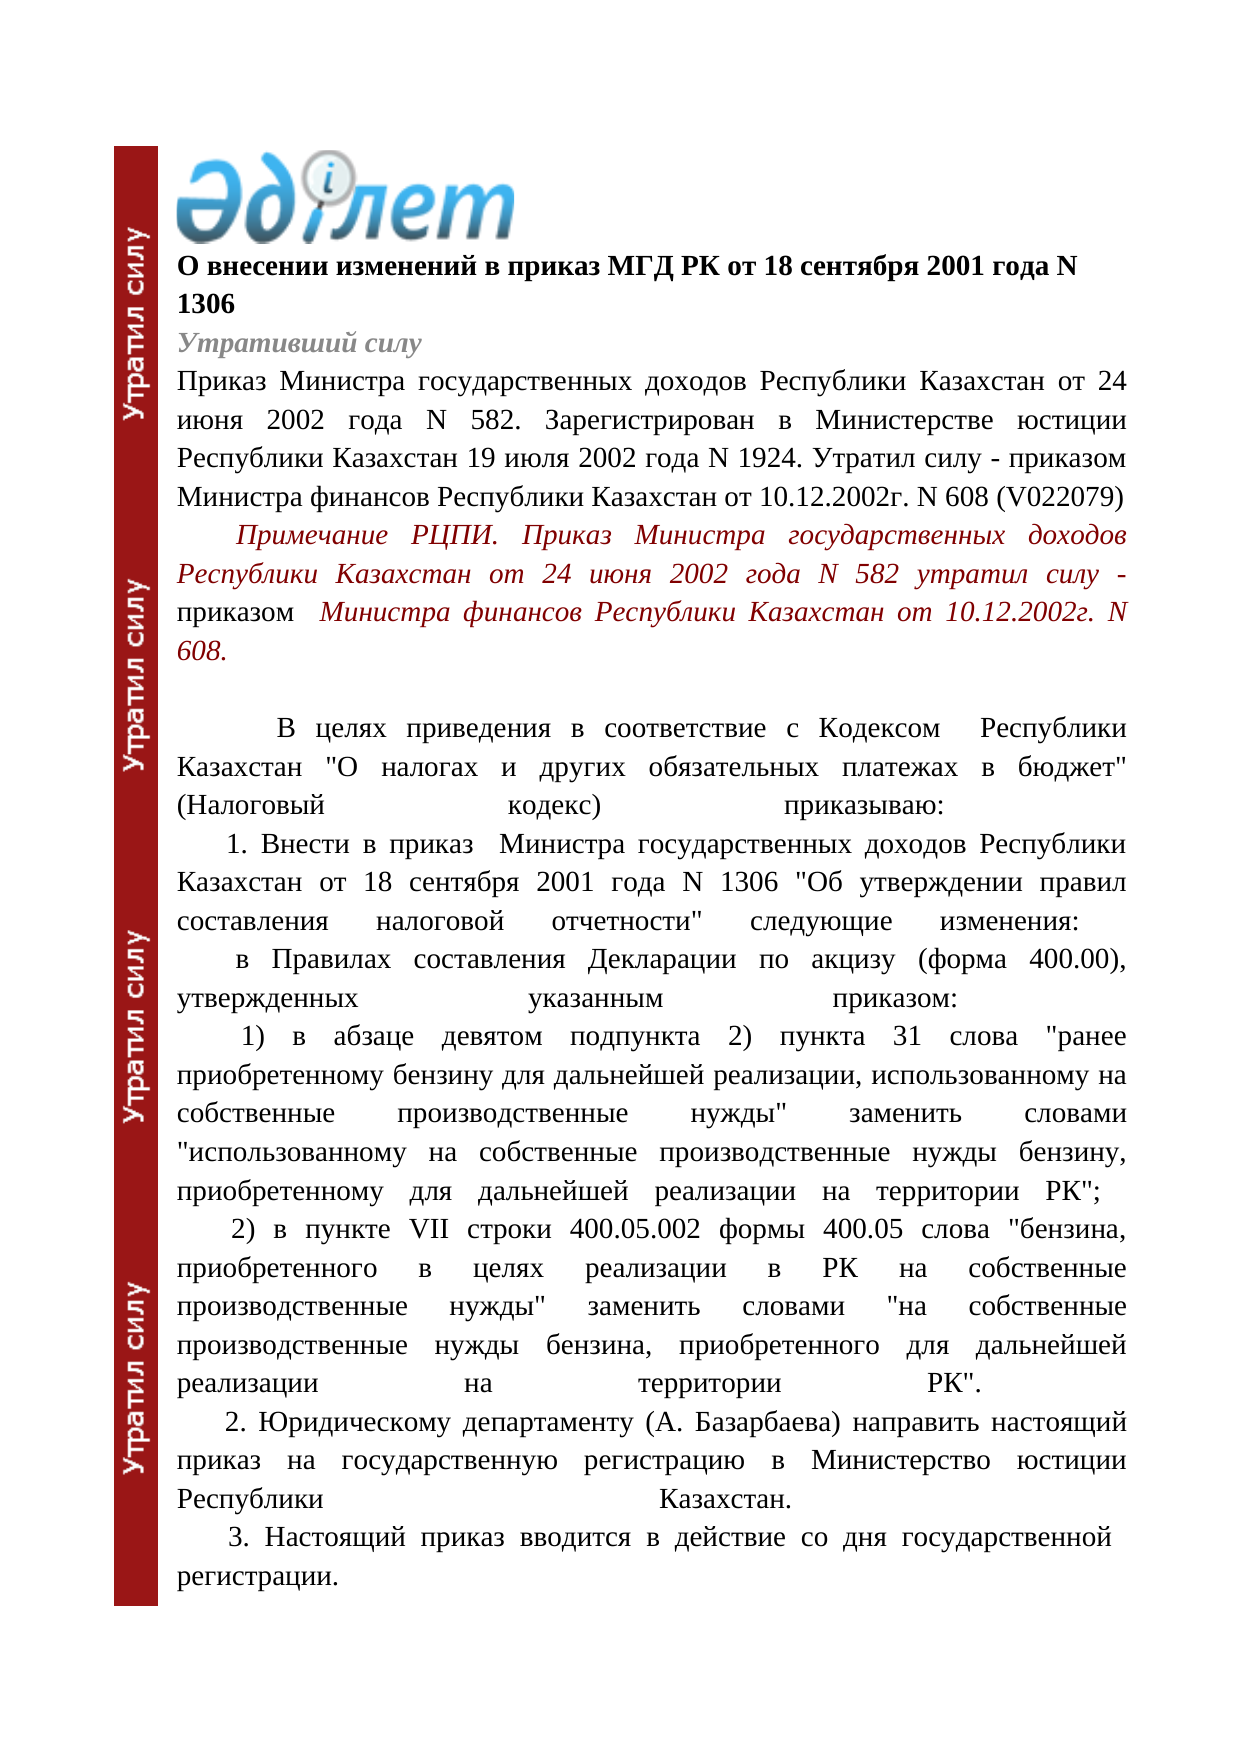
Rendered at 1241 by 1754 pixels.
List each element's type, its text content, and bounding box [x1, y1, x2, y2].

picture [114, 1592, 158, 1606]
picture [114, 512, 158, 517]
picture [176, 150, 515, 244]
text Утративший силу [112, 325, 1128, 358]
picture [114, 358, 158, 363]
text В целях приведения в соответствие с Кодексом Республики Казахстан "О налогах и других обязательных платежах в бюджет" (Налоговый кодекс) приказываю: 1. Внести в приказ Министра государственных доходов Республики Казахстан от 18 сентября 2001 года N 1306 "Об утверждении правил составления налоговой отчетности" следующие изменения: в Правилах составления Декларации по акцизу (форма 400.00), утвержденных указанным приказом: 1) в абзаце девятом подпункта 2) пункта 31 слова "ранее приобретенному бензину для дальнейшей реализации, использованному на собственные производственные нужды" заменить словами "использованному на собственные производственные нужды бензину, приобретенному для дальнейшей реализации на территории РК"; 2) в пункте VII строки 400.05.002 формы 400.05 слова "бензина, приобретенного в целях реализации в РК на собственные производственные нужды" заменить словами "на собственные производственные нужды бензина, приобретенного для дальнейшей реализации на территории РК". 2. Юридическому департаменту (А. Базарбаева) направить настоящий приказ на государственную регистрацию в Министерство юстиции Республики Казахстан. 3. Настоящий приказ вводится в действие со дня государственной регистрации. [112, 710, 1128, 1592]
text О внесении изменений в приказ МГД РК от 18 сентября 2001 года N 1306 [112, 248, 1128, 320]
text Приказ Министра государственных доходов Республики Казахстан от 24 июня 2002 года N 582. Зарегистрирован в Министерстве юстиции Республики Казахстан 19 июля 2002 года N 1924. Утратил силу - приказом Министра финансов Республики Казахстан от 10.12.2002г. N 608 (V022079) [112, 363, 1128, 512]
picture [114, 705, 158, 710]
picture [114, 320, 158, 325]
picture [114, 146, 158, 248]
text Примечание РЦПИ. Приказ Министра государственных доходов Республики Казахстан от 24 июня 2002 года N 582 утратил силу - приказом Министра финансов Республики Казахстан от 10.12.2002г. N 608. [112, 517, 1128, 705]
